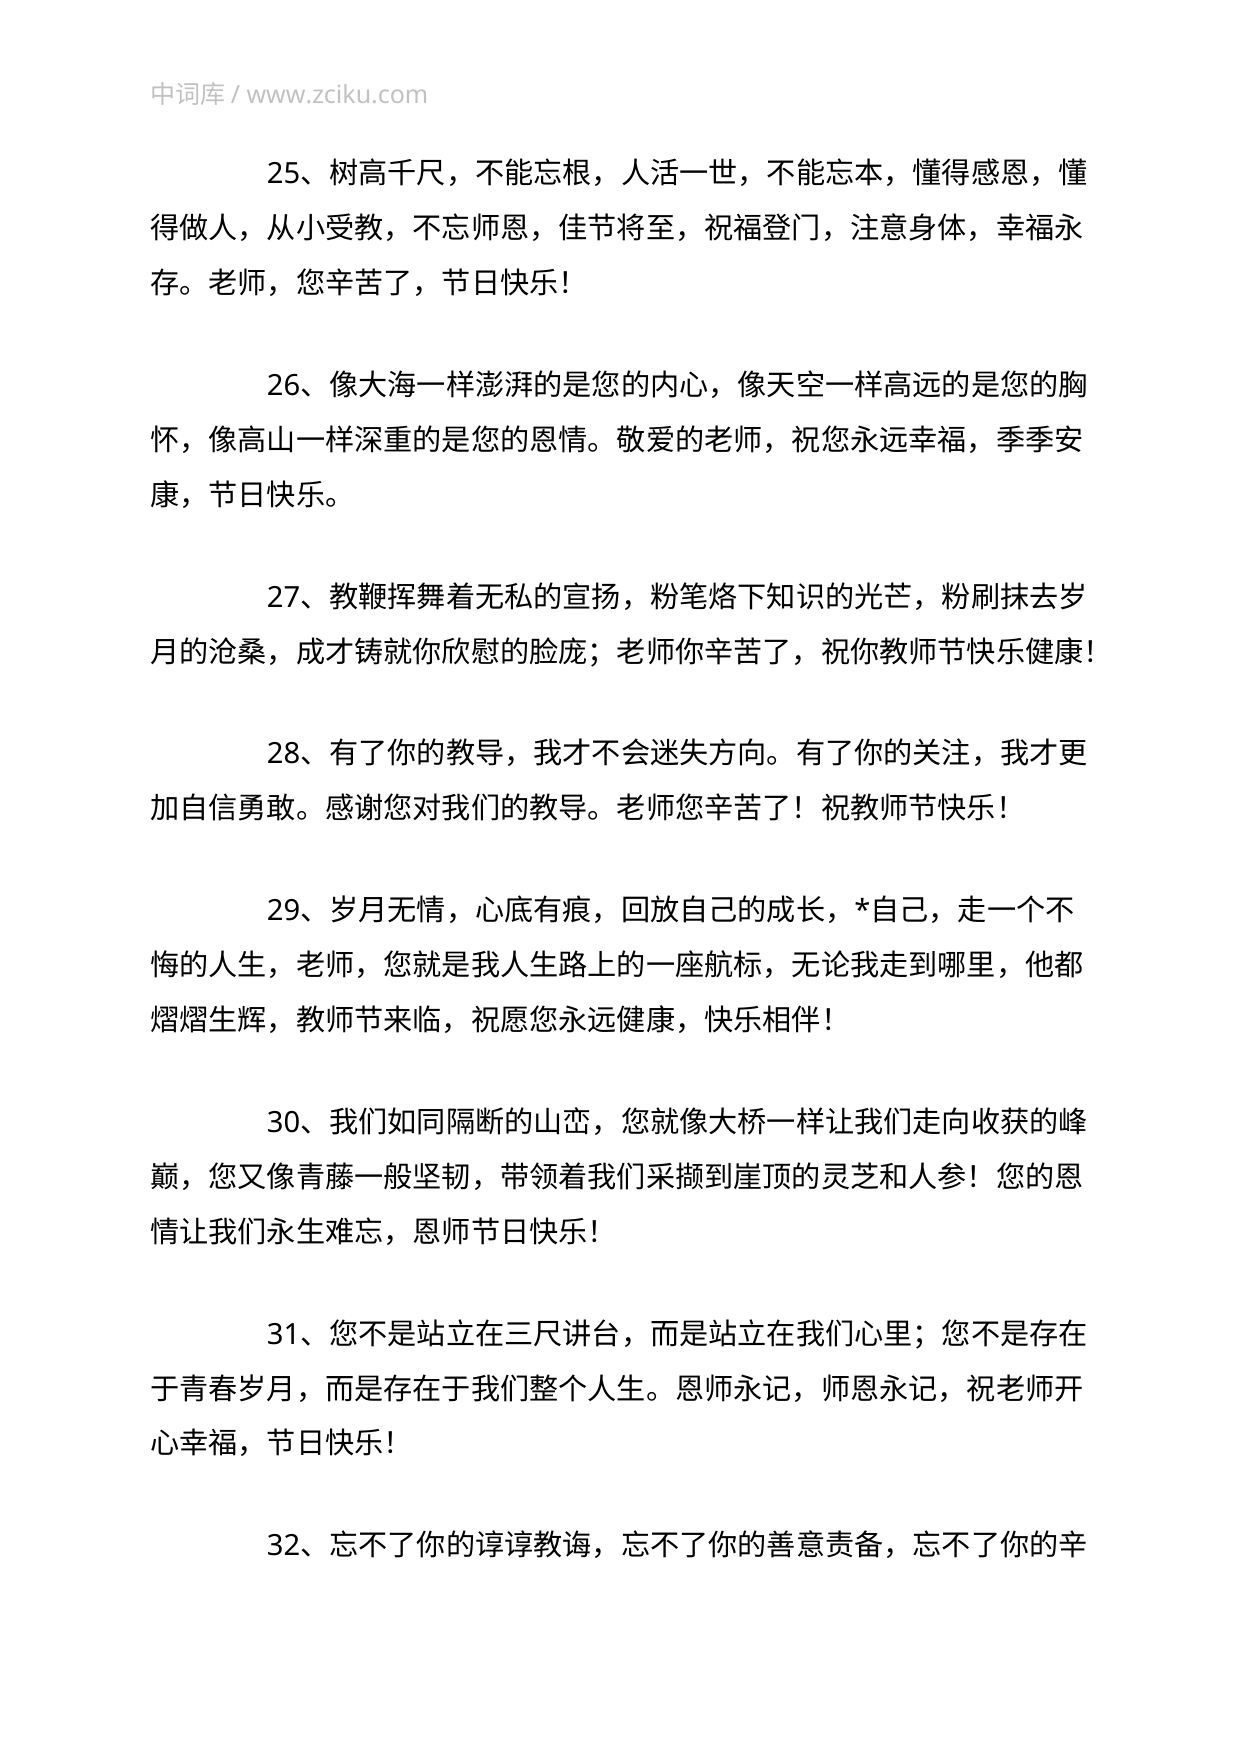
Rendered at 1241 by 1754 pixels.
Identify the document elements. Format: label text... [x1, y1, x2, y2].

text 28、有了你的教导，我才不会迷失方向。有了你的关注，我才更加自信勇敢。感谢您对我们的教导。老师您辛苦了！祝教师节快乐！ [150, 730, 1090, 827]
text 29、岁月无情，心底有痕，回放自己的成长，*自己，走一个不悔的人生，老师，您就是我人生路上的一座航标，无论我走到哪里，他都熠熠生辉，教师节来临，祝愿您永远健康，快乐相伴！ [150, 887, 1090, 1039]
text 31、您不是站立在三尺讲台，而是站立在我们心里；您不是存在于青春岁月，而是存在于我们整个人生。恩师永记，师恩永记，祝老师开心幸福，节日快乐！ [150, 1310, 1090, 1462]
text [150, 1522, 1090, 1564]
text 25、树高千尺，不能忘根，人活一世，不能忘本，懂得感恩，懂得做人，从小受教，不忘师恩，佳节将至，祝福登门，注意身体，幸福永存。老师，您辛苦了，节日快乐！ [150, 150, 1090, 302]
text 26、像大海一样澎湃的是您的内心，像天空一样高远的是您的胸怀，像高山一样深重的是您的恩情。敬爱的老师，祝您永远幸福，季季安康，节日快乐。 [150, 362, 1090, 514]
text 30、我们如同隔断的山峦，您就像大桥一样让我们走向收获的峰巅，您又像青藤一般坚韧，带领着我们采撷到崖顶的灵芝和人参！您的恩情让我们永生难忘，恩师节日快乐！ [150, 1098, 1090, 1251]
text 27、教鞭挥舞着无私的宣扬，粉笔烙下知识的光芒，粉刷抹去岁月的沧桑，成才铸就你欣慰的脸庞；老师你辛苦了，祝你教师节快乐健康！ [150, 573, 1090, 671]
